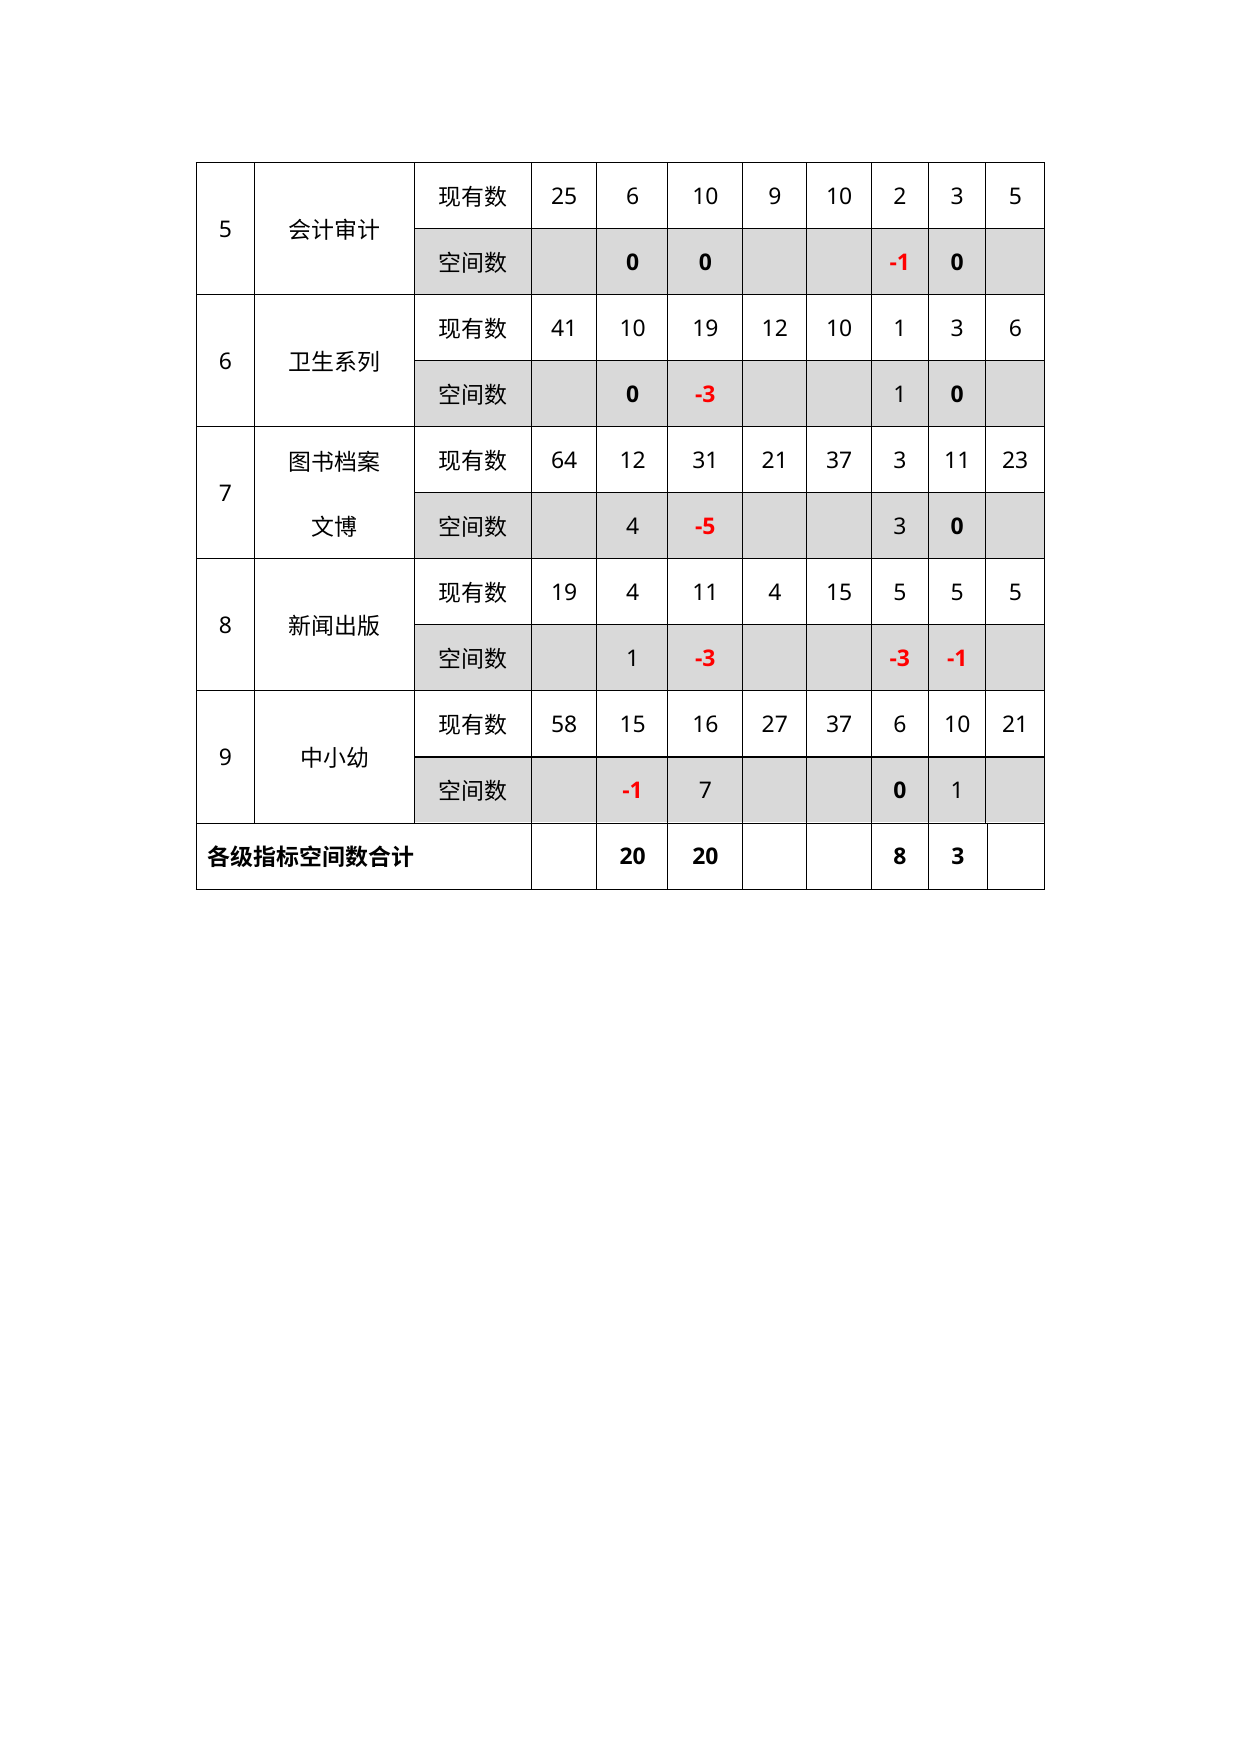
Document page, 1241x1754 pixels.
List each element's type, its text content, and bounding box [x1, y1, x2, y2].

table_cell 4 [597, 493, 667, 558]
table_cell 0 [929, 229, 985, 294]
table_cell 空间数 [415, 493, 531, 558]
table_cell 9 [743, 163, 806, 228]
table_cell 5 [986, 163, 1044, 228]
table_cell 图书档案 文博 [255, 427, 414, 558]
table_cell [743, 361, 806, 426]
table_cell 6 [986, 295, 1044, 360]
table_cell 41 [532, 295, 596, 360]
table_cell 10 [929, 691, 985, 756]
table_cell [743, 625, 806, 690]
table_cell -1 [872, 229, 928, 294]
table_cell [807, 229, 871, 294]
table_cell -3 [872, 625, 928, 690]
table_cell 空间数 [415, 625, 531, 690]
table_cell 会计审计 [255, 163, 414, 294]
table_cell -5 [668, 493, 742, 558]
table_cell 7 [197, 427, 254, 558]
table_cell 新闻出版 [255, 559, 414, 690]
table_cell [988, 824, 1044, 888]
table_cell 11 [668, 559, 742, 624]
table_cell [986, 361, 1044, 426]
table_cell 3 [929, 295, 985, 360]
table_cell 6 [597, 163, 667, 228]
table_cell 3 [929, 163, 985, 228]
table_cell 空间数 [415, 229, 531, 294]
table_cell 19 [668, 295, 742, 360]
table_cell 现有数 [415, 295, 531, 360]
table_cell 1 [929, 758, 985, 822]
table_cell 0 [597, 229, 667, 294]
table_cell 各级指标空间数合计 [197, 824, 531, 888]
table_cell [986, 493, 1044, 558]
table_cell 27 [743, 691, 806, 756]
table_cell [986, 758, 1044, 822]
table_cell [807, 361, 871, 426]
table_cell 0 [597, 361, 667, 426]
table_cell 58 [532, 691, 596, 756]
table_cell 5 [929, 559, 985, 624]
table_cell 20 [597, 824, 667, 888]
table_cell 1 [872, 361, 928, 426]
table_cell [743, 758, 806, 822]
table_cell -3 [668, 361, 742, 426]
table_cell 3 [929, 824, 987, 888]
table_cell -3 [668, 625, 742, 690]
table_cell 10 [597, 295, 667, 360]
table_cell 现有数 [415, 163, 531, 228]
table_cell 现有数 [415, 427, 531, 492]
table_cell [807, 493, 871, 558]
table_cell 卫生系列 [255, 295, 414, 426]
table_cell 4 [597, 559, 667, 624]
table_cell 空间数 [415, 361, 531, 426]
table_cell 10 [807, 163, 871, 228]
table_cell 37 [807, 427, 871, 492]
table_cell [743, 493, 806, 558]
table_cell 9 [197, 691, 254, 822]
table_cell 1 [597, 625, 667, 690]
table_cell 4 [743, 559, 806, 624]
table_cell 1 [872, 295, 928, 360]
table_cell 19 [532, 559, 596, 624]
table_cell [986, 625, 1044, 690]
table_cell 12 [597, 427, 667, 492]
table_cell 0 [929, 493, 985, 558]
table_cell -1 [597, 758, 667, 822]
table_cell 12 [743, 295, 806, 360]
table_cell 64 [532, 427, 596, 492]
table_cell [986, 229, 1044, 294]
table_cell 20 [668, 824, 742, 888]
table_cell [532, 625, 596, 690]
table_cell [743, 229, 806, 294]
table_cell 0 [872, 758, 928, 822]
table_cell [532, 758, 596, 822]
table_cell [532, 361, 596, 426]
table_cell 7 [668, 758, 742, 822]
table_cell [532, 229, 596, 294]
table_cell 5 [872, 559, 928, 624]
table_cell 现有数 [415, 559, 531, 624]
table_cell 15 [597, 691, 667, 756]
table_cell 3 [872, 493, 928, 558]
table_cell 0 [929, 361, 985, 426]
table_cell 中小幼 [255, 691, 414, 822]
table_cell 37 [807, 691, 871, 756]
table_cell 5 [986, 559, 1044, 624]
table_cell [807, 758, 871, 822]
table_cell [532, 824, 596, 888]
table_cell [807, 824, 871, 888]
table_cell 5 [197, 163, 254, 294]
table_cell 0 [668, 229, 742, 294]
table_cell 15 [807, 559, 871, 624]
table_cell 3 [872, 427, 928, 492]
table_cell 6 [872, 691, 928, 756]
table_cell 31 [668, 427, 742, 492]
table_cell 现有数 [415, 691, 531, 756]
table_cell 10 [807, 295, 871, 360]
table_cell 16 [668, 691, 742, 756]
table_cell 21 [743, 427, 806, 492]
table_cell 6 [197, 295, 254, 426]
table_cell 2 [872, 163, 928, 228]
table_cell [743, 824, 806, 888]
table_cell 11 [929, 427, 985, 492]
table_cell [807, 625, 871, 690]
table_cell [532, 493, 596, 558]
table_cell 21 [986, 691, 1044, 756]
table_cell 25 [532, 163, 596, 228]
table_cell 8 [872, 824, 928, 888]
table_cell 23 [986, 427, 1044, 492]
table_cell 空间数 [415, 758, 531, 822]
table_cell -1 [929, 625, 985, 690]
table_cell 8 [197, 559, 254, 690]
table_cell 10 [668, 163, 742, 228]
